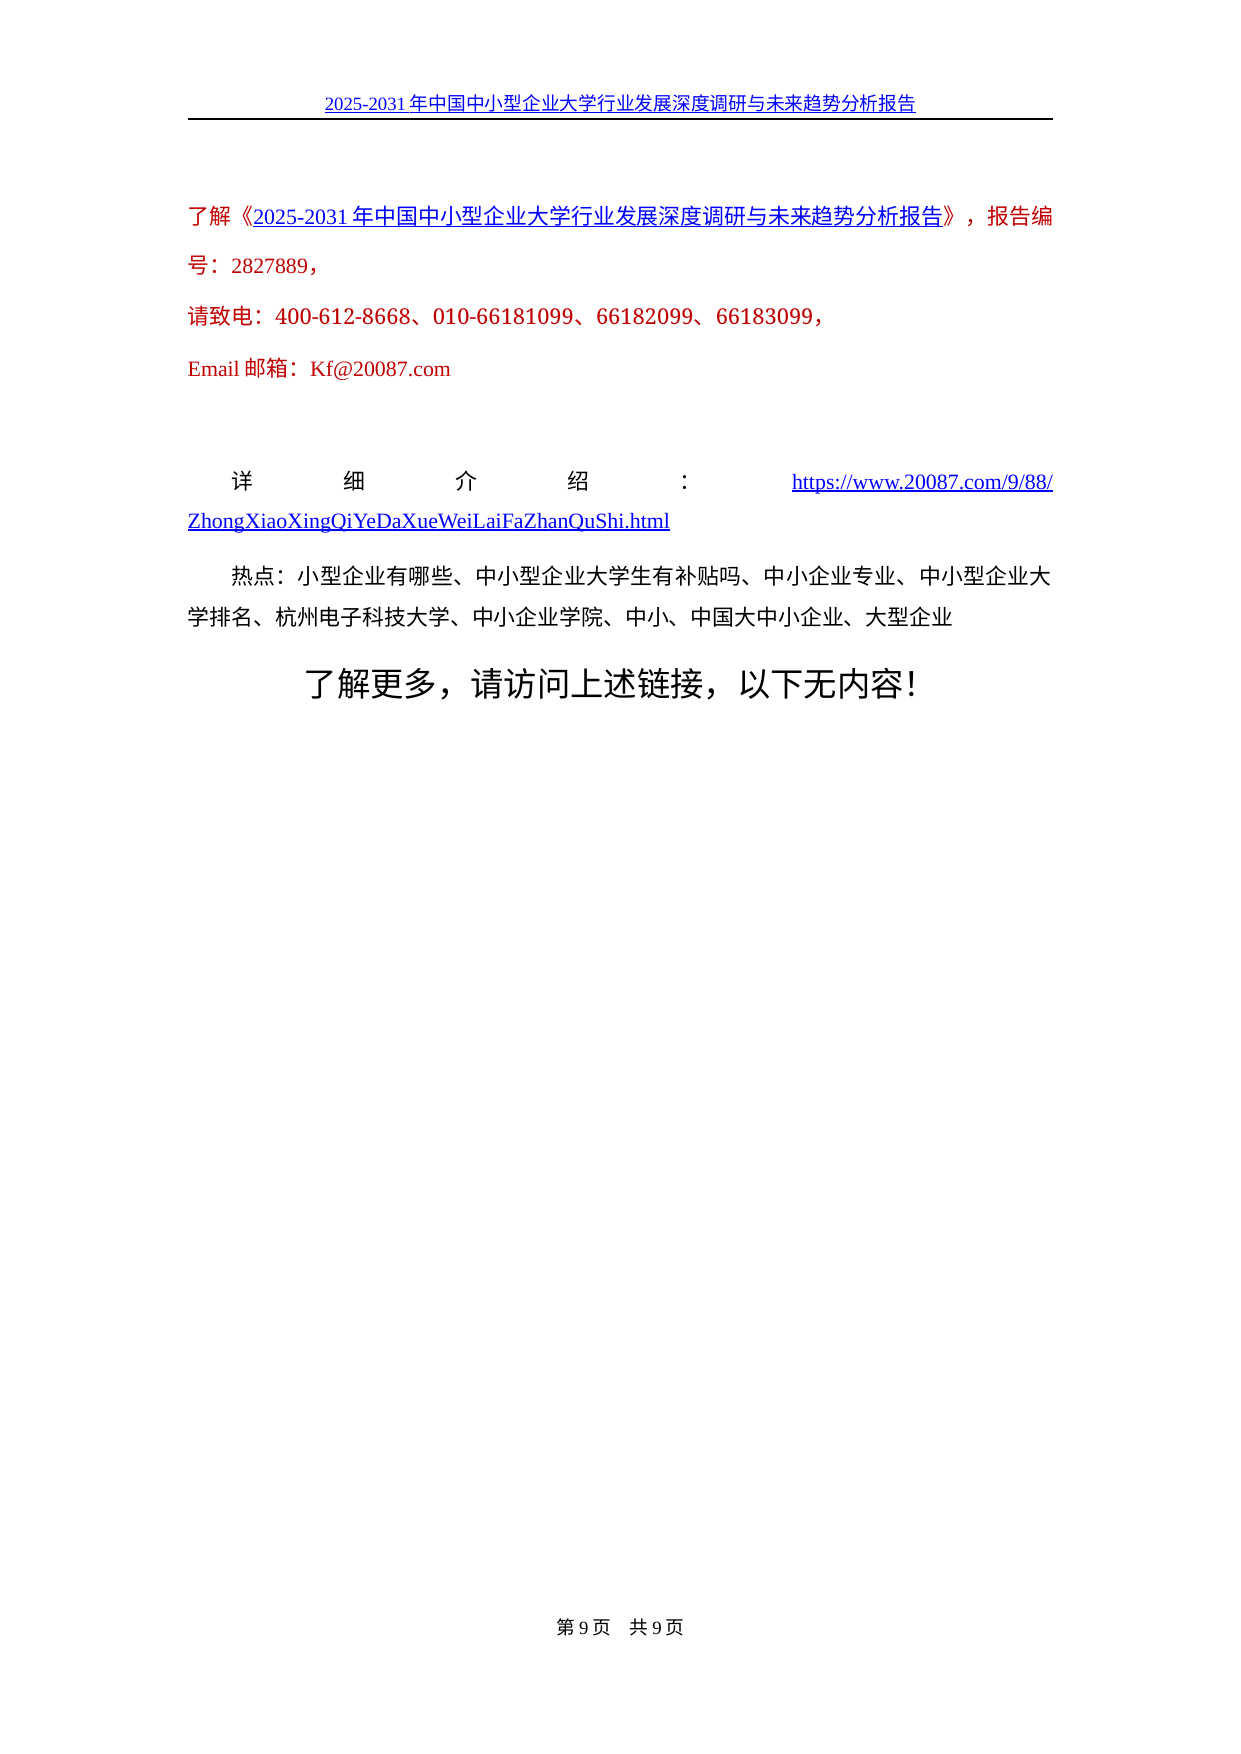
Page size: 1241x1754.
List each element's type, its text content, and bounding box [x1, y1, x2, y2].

text 详细介绍：https://www.20087.com/9/88/ZhongXiaoXingQiYeDaXueWeiLaiFaZhanQuShi.html [187, 463, 1053, 536]
text Email邮箱：Kf@20087.com [187, 350, 1053, 383]
text 热点：小型企业有哪些、中小型企业大学生有补贴吗、中小企业专业、中小型企业大学排名、杭州电子科技大学、中小企业学院、中小、中国大中小企业、大型企业 [187, 559, 1053, 632]
text 请致电：400-612-8668、010-66181099、66182099、66183099， [187, 299, 1053, 331]
text 了解《2025-2031年中国中小型企业大学行业发展深度调研与未来趋势分析报告》，报告编号：2827889， [187, 198, 1053, 280]
title 了解更多，请访问上述链接，以下无内容！ [187, 650, 1053, 715]
